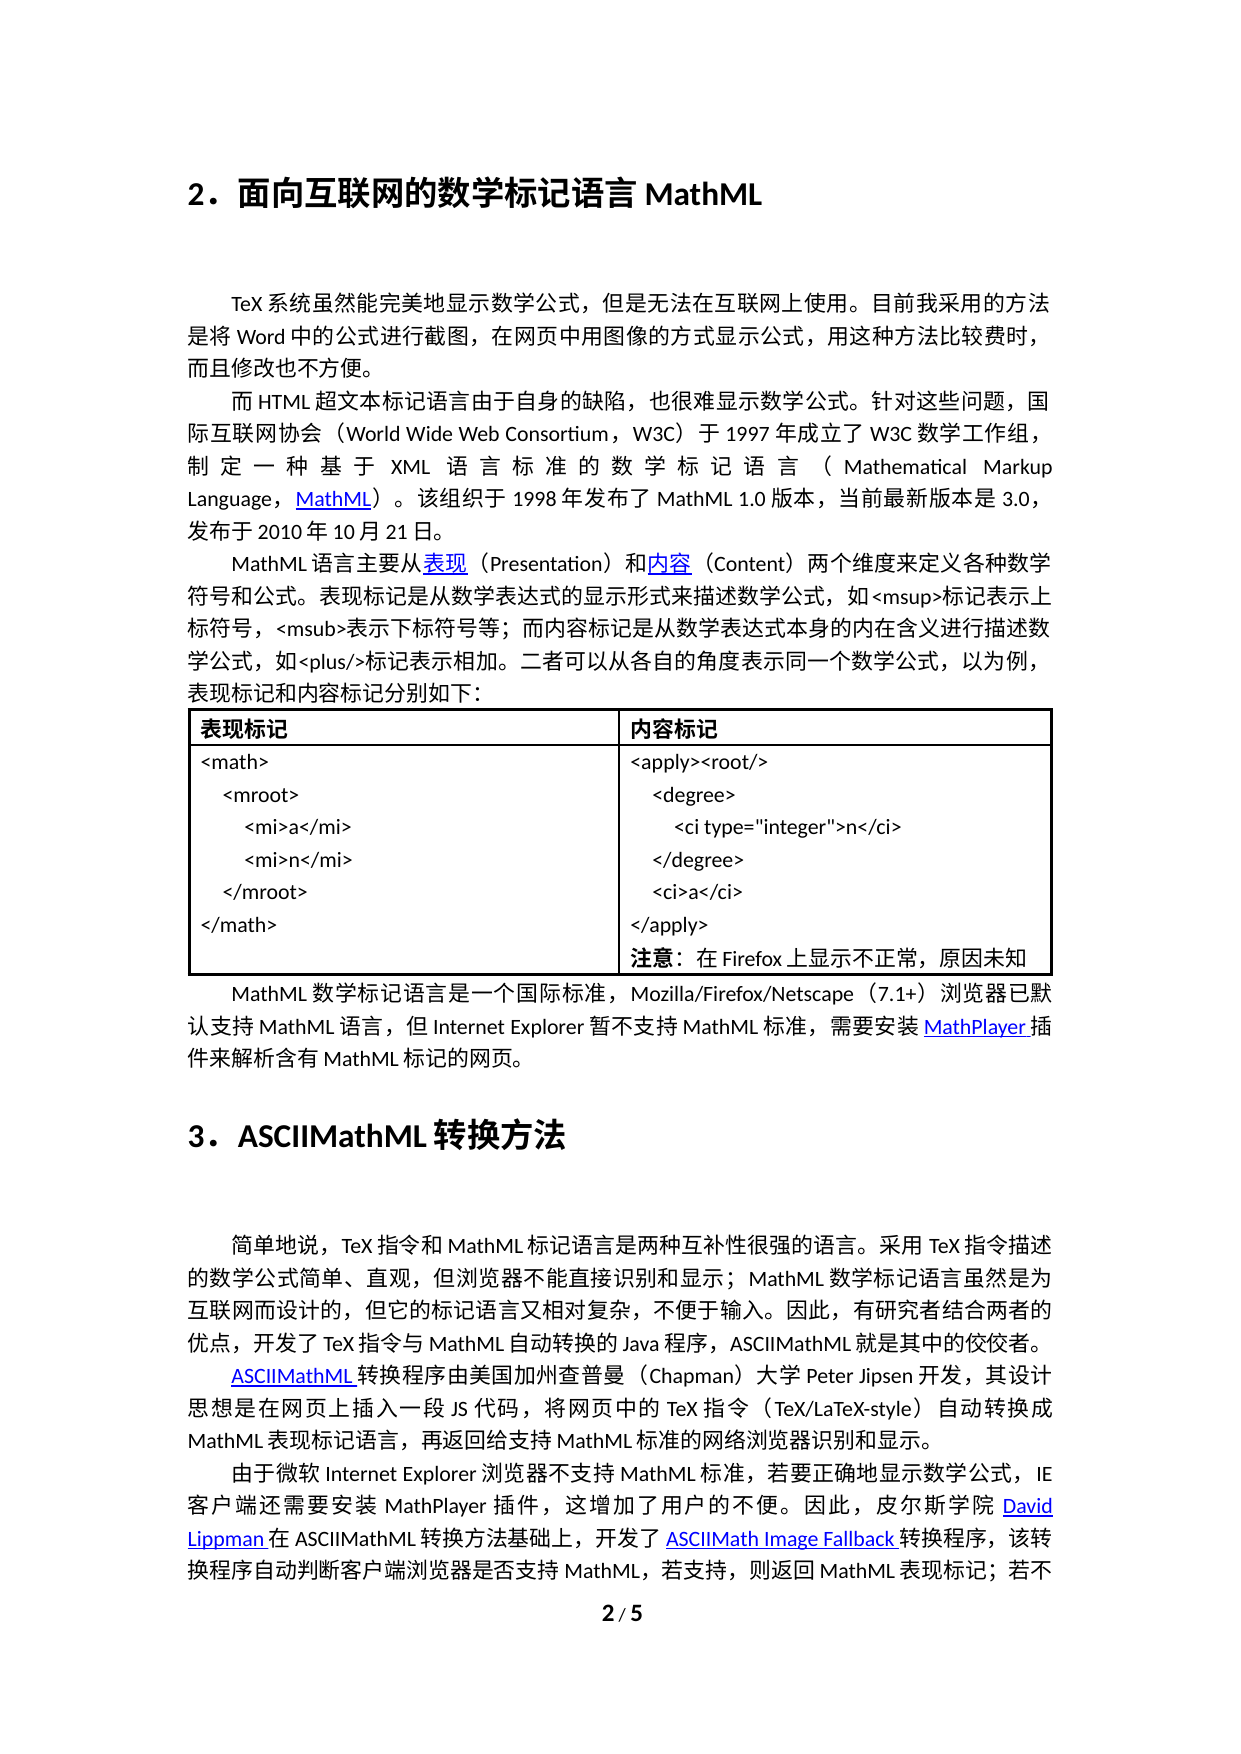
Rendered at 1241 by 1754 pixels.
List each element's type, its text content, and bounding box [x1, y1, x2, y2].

text TeX系统虽然能完美地显示数学公式，但是无法在互联网上使用。目前我采用的方法是将Word中的公式进行截图，在网页中用图像的方式显示公式，用这种方法比较费时，而且修改也不方便。 [187, 286, 1053, 383]
table_header 表现标记 [191, 711, 618, 744]
subtitle 2．面向互联网的数学标记语言MathML [187, 158, 1053, 223]
text ASCIIMathML转换程序由美国加州查普曼（Chapman）大学Peter Jipsen开发，其设计思想是在网页上插入一段JS代码，将网页中的TeX指令（TeX/LaTeX-style）自动转换成MathML表现标记语言，再返回给支持MathML标准的网络浏览器识别和显示。 [187, 1358, 1053, 1455]
text 而HTML超文本标记语言由于自身的缺陷，也很难显示数学公式。针对这些问题，国际互联网协会（World Wide Web Consortium，W3C）于1997年成立了W3C数学工作组，制定一种基于XML语言标准的数学标记语言（Mathematical Markup Language，MathML）。该组织于1998年发布了MathML 1.0版本，当前最新版本是3.0，发布于2010年10月21日。 [187, 383, 1053, 546]
table_cell <math> <mroot> <mi>a</mi> <mi>n</mi> </mroot> </math> [191, 746, 618, 973]
text MathML语言主要从表现（Presentation）和内容（Content）两个维度来定义各种数学符号和公式。表现标记是从数学表达式的显示形式来描述数学公式，如<msup>标记表示上标符号，<msub>表示下标符号等；而内容标记是从数学表达式本身的内在含义进行描述数学公式，如<plus/>标记表示相加。二者可以从各自的角度表示同一个数学公式，以为例，表现标记和内容标记分别如下： [187, 546, 1053, 708]
text MathML数学标记语言是一个国际标准，Mozilla/Firefox/Netscape（7.1+）浏览器已默认支持MathML语言，但Internet Explorer暂不支持MathML标准，需要安装MathPlayer插件来解析含有MathML标记的网页。 [187, 976, 1053, 1073]
table_header 内容标记 [620, 711, 1050, 744]
text 简单地说，TeX指令和MathML标记语言是两种互补性很强的语言。采用TeX指令描述的数学公式简单、直观，但浏览器不能直接识别和显示；MathML数学标记语言虽然是为互联网而设计的，但它的标记语言又相对复杂，不便于输入。因此，有研究者结合两者的优点，开发了TeX指令与MathML自动转换的Java 程序，ASCIIMathML就是其中的佼佼者。 [187, 1228, 1053, 1358]
subtitle 3．ASCIIMathML转换方法 [187, 1101, 1053, 1166]
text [187, 1455, 1053, 1585]
table_cell <apply><root/> <degree> <ci type="integer">n</ci> </degree> <ci>a</ci> </apply> 注意：在Firefox上显示不正常，原因未知 [620, 746, 1050, 973]
